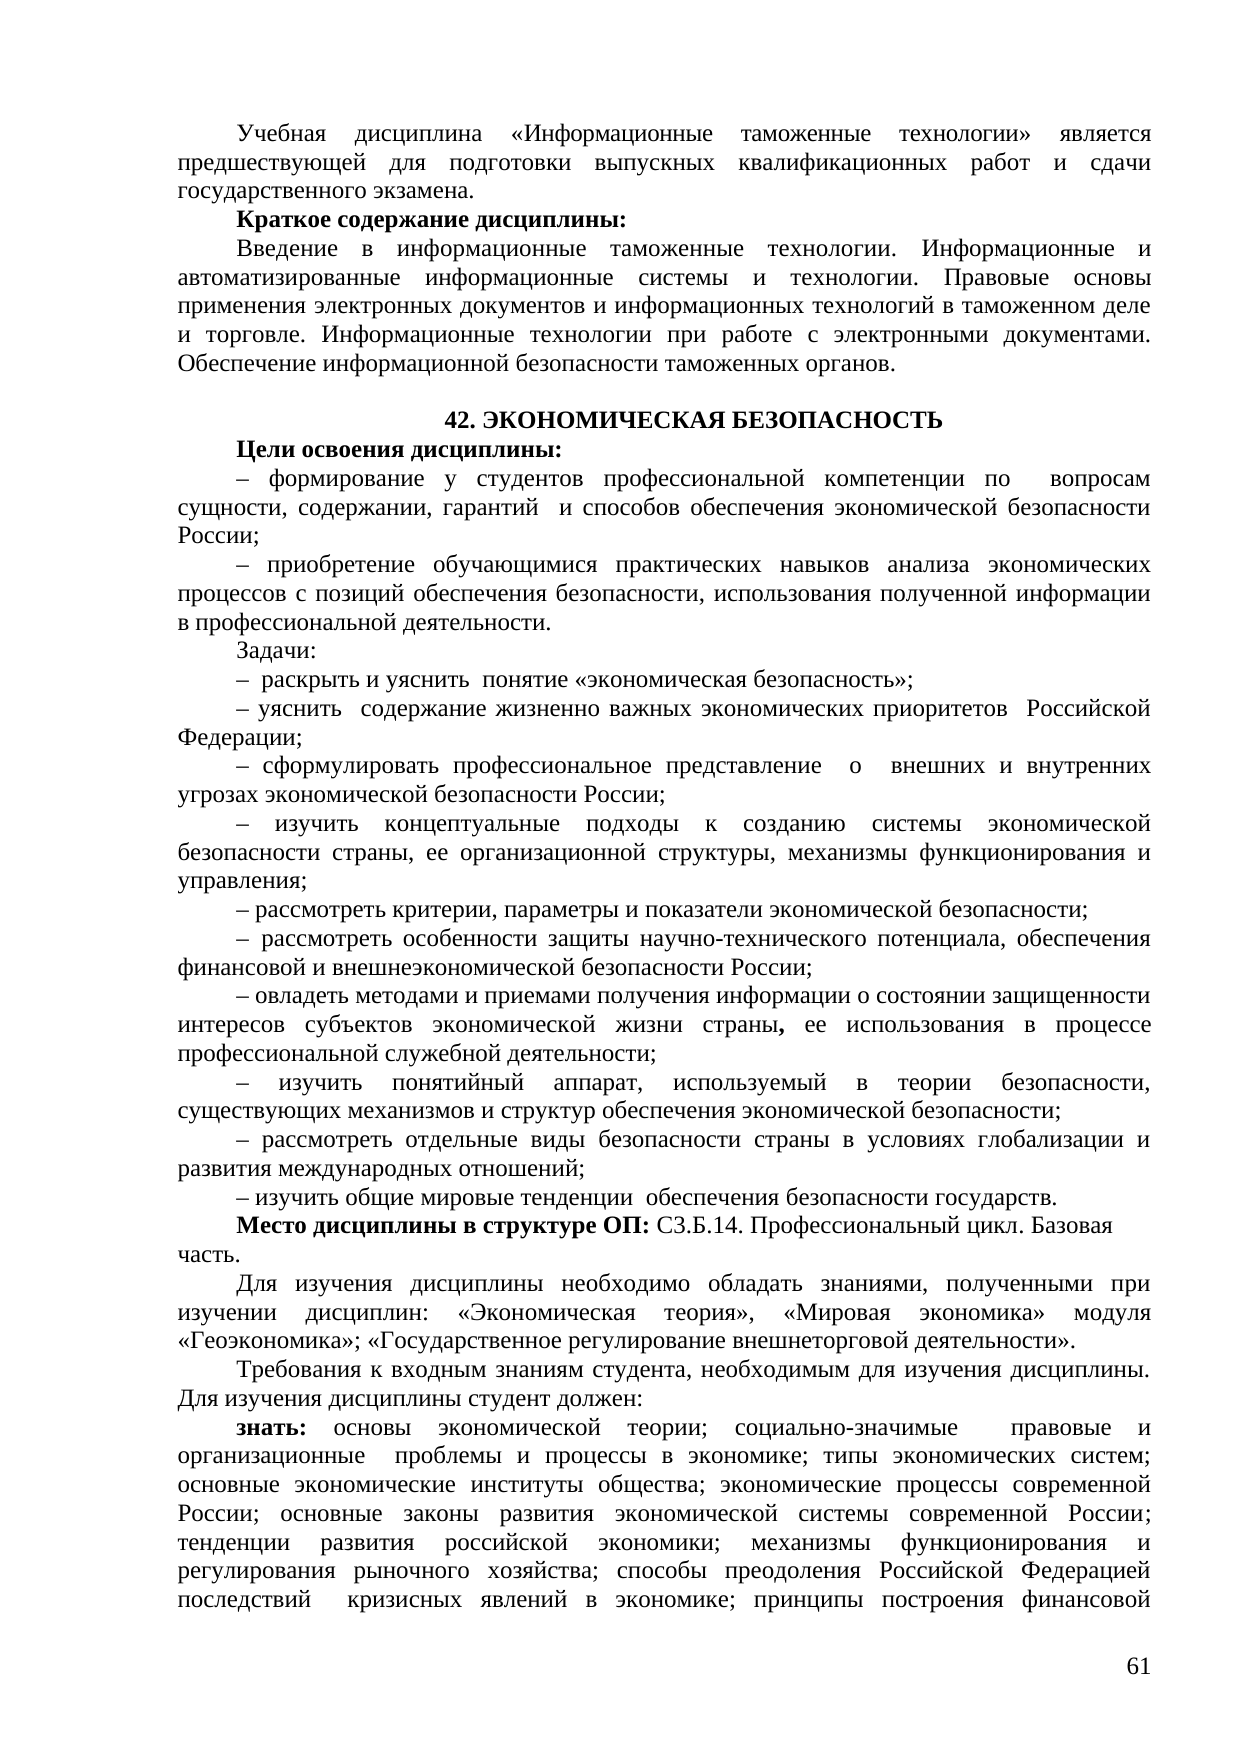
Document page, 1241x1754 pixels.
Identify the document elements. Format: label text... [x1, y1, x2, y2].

text – формирование у студентов профессиональной компетенции по вопросам сущности, содержании, гарантий и способов обеспечения экономической безопасности России; [177, 463, 1152, 549]
text – уяснить содержание жизненно важных экономических приоритетов Российской Федерации; [177, 693, 1152, 751]
text – рассмотреть отдельные виды безопасности страны в условиях глобализации и развития международных отношений; [177, 1124, 1152, 1182]
text – сформулировать профессиональное представление о внешних и внутренних угрозах экономической безопасности России; [177, 751, 1152, 808]
text Задачи: [177, 636, 1152, 664]
text – овладеть методами и приемами получения информации о состоянии защищенности интересов субъектов экономической жизни страны, ее использования в процессе профессиональной служебной деятельности; [177, 981, 1152, 1067]
text – приобретение обучающимися практических навыков анализа экономических процессов с позиций обеспечения безопасности, использования полученной информации в профессиональной деятельности. [177, 549, 1152, 636]
text 42. ЭКОНОМИЧЕСКАЯ БЕЗОПАСНОСТЬ [177, 406, 1152, 434]
text – изучить общие мировые тенденции обеспечения безопасности государств. [177, 1182, 1152, 1211]
text Место дисциплины в структуре ОП: С3.Б.14. Профессиональный цикл. Базовая часть. [177, 1211, 1152, 1268]
text Цели освоения дисциплины: [177, 434, 1152, 463]
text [177, 1412, 1152, 1613]
text – рассмотреть критерии, параметры и показатели экономической безопасности; [177, 894, 1152, 923]
text – изучить понятийный аппарат, используемый в теории безопасности, существующих механизмов и структур обеспечения экономической безопасности; [177, 1067, 1152, 1124]
text – раскрыть и уяснить понятие «экономическая безопасность»; [177, 664, 1152, 693]
text – рассмотреть особенности защиты научно-технического потенциала, обеспечения финансовой и внешнеэкономической безопасности России; [177, 923, 1152, 981]
text Для изучения дисциплины необходимо обладать знаниями, полученными при изучении дисциплин: «Экономическая теория», «Мировая экономика» модуля «Геоэкономика»; «Государственное регулирование внешнеторговой деятельности». [177, 1268, 1152, 1354]
text Краткое содержание дисциплины: [177, 204, 1152, 233]
text Учебная дисциплина «Информационные таможенные технологии» является предшествующей для подготовки выпускных квалификационных работ и сдачи государственного экзамена. [177, 118, 1152, 204]
text Введение в информационные таможенные технологии. Информационные и автоматизированные информационные системы и технологии. Правовые основы применения электронных документов и информационных технологий в таможенном деле и торговле. Информационные технологии при работе с электронными документами. Обеспечение информационной безопасности таможенных органов. [177, 233, 1152, 377]
text – изучить концептуальные подходы к созданию системы экономической безопасности страны, ее организационной структуры, механизмы функционирования и управления; [177, 808, 1152, 894]
text Требования к входным знаниям студента, необходимым для изучения дисциплины. Для изучения дисциплины студент должен: [177, 1354, 1152, 1412]
